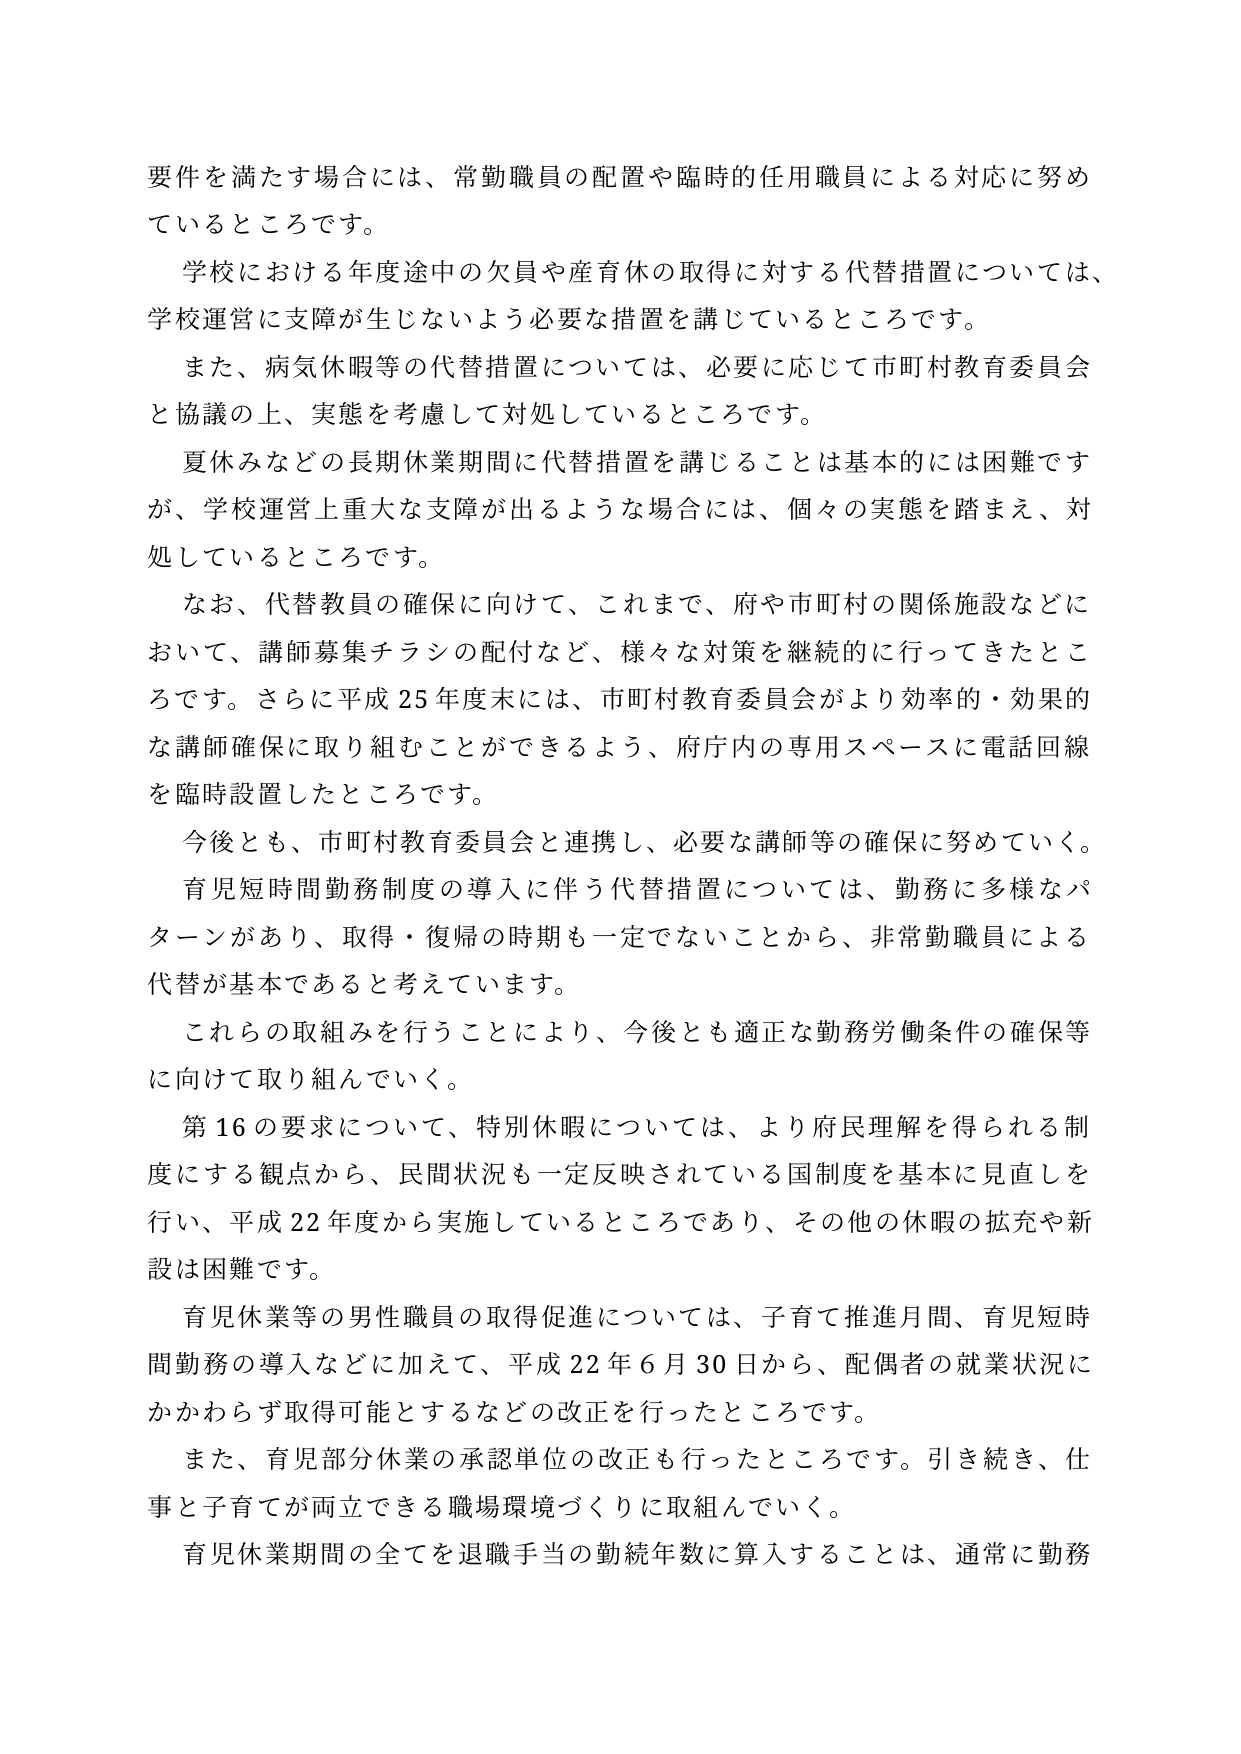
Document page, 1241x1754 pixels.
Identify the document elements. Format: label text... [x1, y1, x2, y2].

text 学校における年度途中の欠員や産育休の取得に対する代替措置については、学校運営に支障が生じないよう必要な措置を講じているところです。 [148, 247, 1092, 342]
text また、病気休暇等の代替措置については、必要に応じて市町村教育委員会と協議の上、実態を考慮して対処しているところです。 [148, 342, 1092, 437]
text これらの取組みを行うことにより、今後とも適正な勤務労働条件の確保等に向けて取り組んでいく。 [148, 1007, 1092, 1102]
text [148, 1529, 1092, 1577]
text 育児短時間勤務制度の導入に伴う代替措置については、勤務に多様なパターンがあり、取得・復帰の時期も一定でないことから、非常勤職員による代替が基本であると考えています。 [148, 864, 1092, 1007]
text 育児休業等の男性職員の取得促進については、子育て推進月間、育児短時間勤務の導入などに加えて、平成22年６月30日から、配偶者の就業状況にかかわらず取得可能とするなどの改正を行ったところです。 [148, 1292, 1092, 1434]
text また、育児部分休業の承認単位の改正も行ったところです。引き続き、仕事と子育てが両立できる職場環境づくりに取組んでいく。 [148, 1434, 1092, 1529]
text 第16の要求について、特別休暇については、より府民理解を得られる制度にする観点から、民間状況も一定反映されている国制度を基本に見直しを行い、平成22年度から実施しているところであり、その他の休暇の拡充や新設は困難です。 [148, 1102, 1092, 1292]
text 今後とも、市町村教育委員会と連携し、必要な講師等の確保に努めていく。 [148, 817, 1092, 864]
text なお、代替教員の確保に向けて、これまで、府や市町村の関係施設などにおいて、講師募集チラシの配付など、様々な対策を継続的に行ってきたところです。さらに平成25年度末には、市町村教育委員会がより効率的・効果的な講師確保に取り組むことができるよう、府庁内の専用スペースに電話回線を臨時設置したところです。 [148, 579, 1092, 817]
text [148, 152, 1092, 247]
text 夏休みなどの長期休業期間に代替措置を講じることは基本的には困難ですが、学校運営上重大な支障が出るような場合には、個々の実態を踏まえ、対処しているところです。 [148, 437, 1092, 579]
